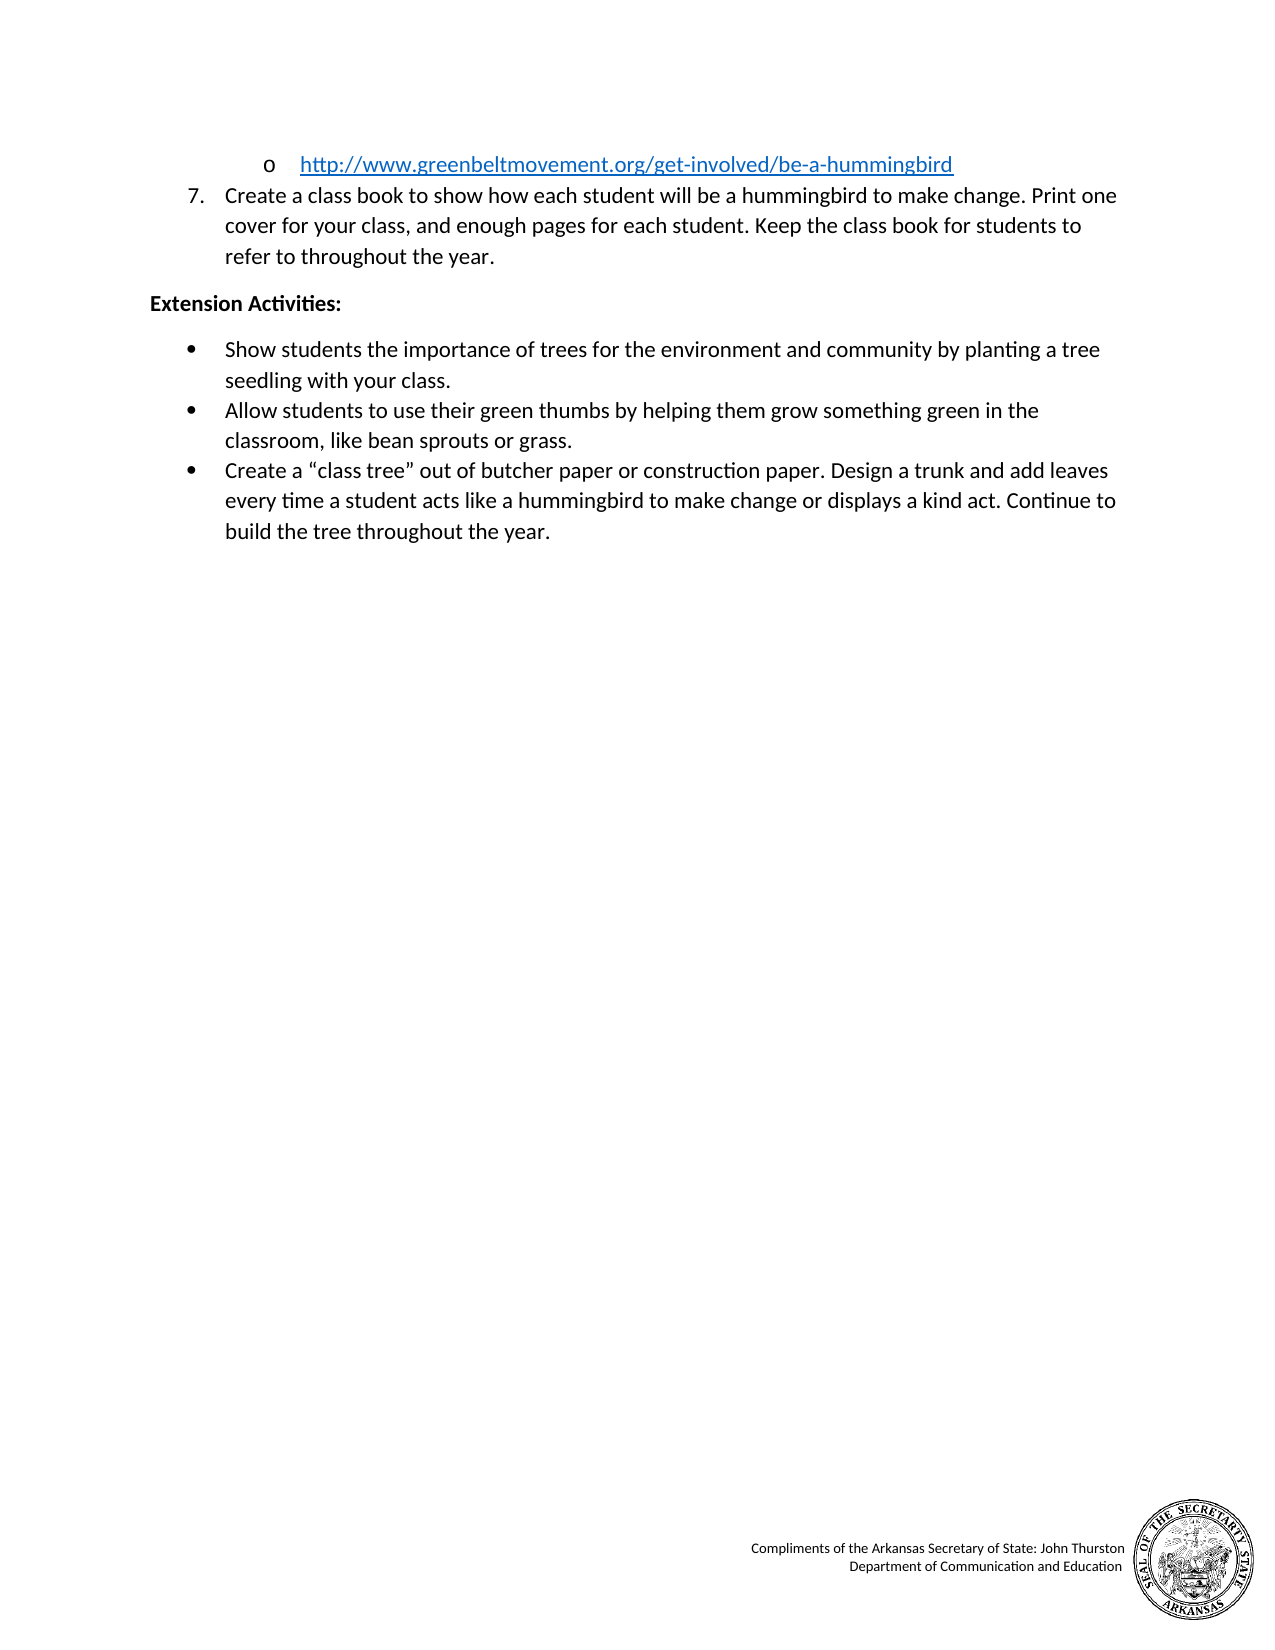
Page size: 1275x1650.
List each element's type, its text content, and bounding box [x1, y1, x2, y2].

list Create a class book to show how each student will be a hummingbird to make change. Print one cover for your class, and enough pages for each student. Keep the class book for students to refer to throughout the year. [187, 181, 1125, 270]
picture [1133, 1499, 1254, 1620]
list http://www.greenbeltmovement.org/get-involved/be-a-hummingbird [262, 150, 1125, 179]
list Create a “class tree” out of butcher paper or construction paper. Design a trunk and add leaves every time a student acts like a hummingbird to make change or displays a kind act. Continue to build the tree throughout the year. [187, 456, 1125, 545]
text Extension Activities: [150, 289, 1125, 317]
list Show students the importance of trees for the environment and community by planting a tree seedling with your class. [187, 336, 1125, 394]
list Allow students to use their green thumbs by helping them grow something green in the classroom, like bean sprouts or grass. [187, 396, 1125, 454]
